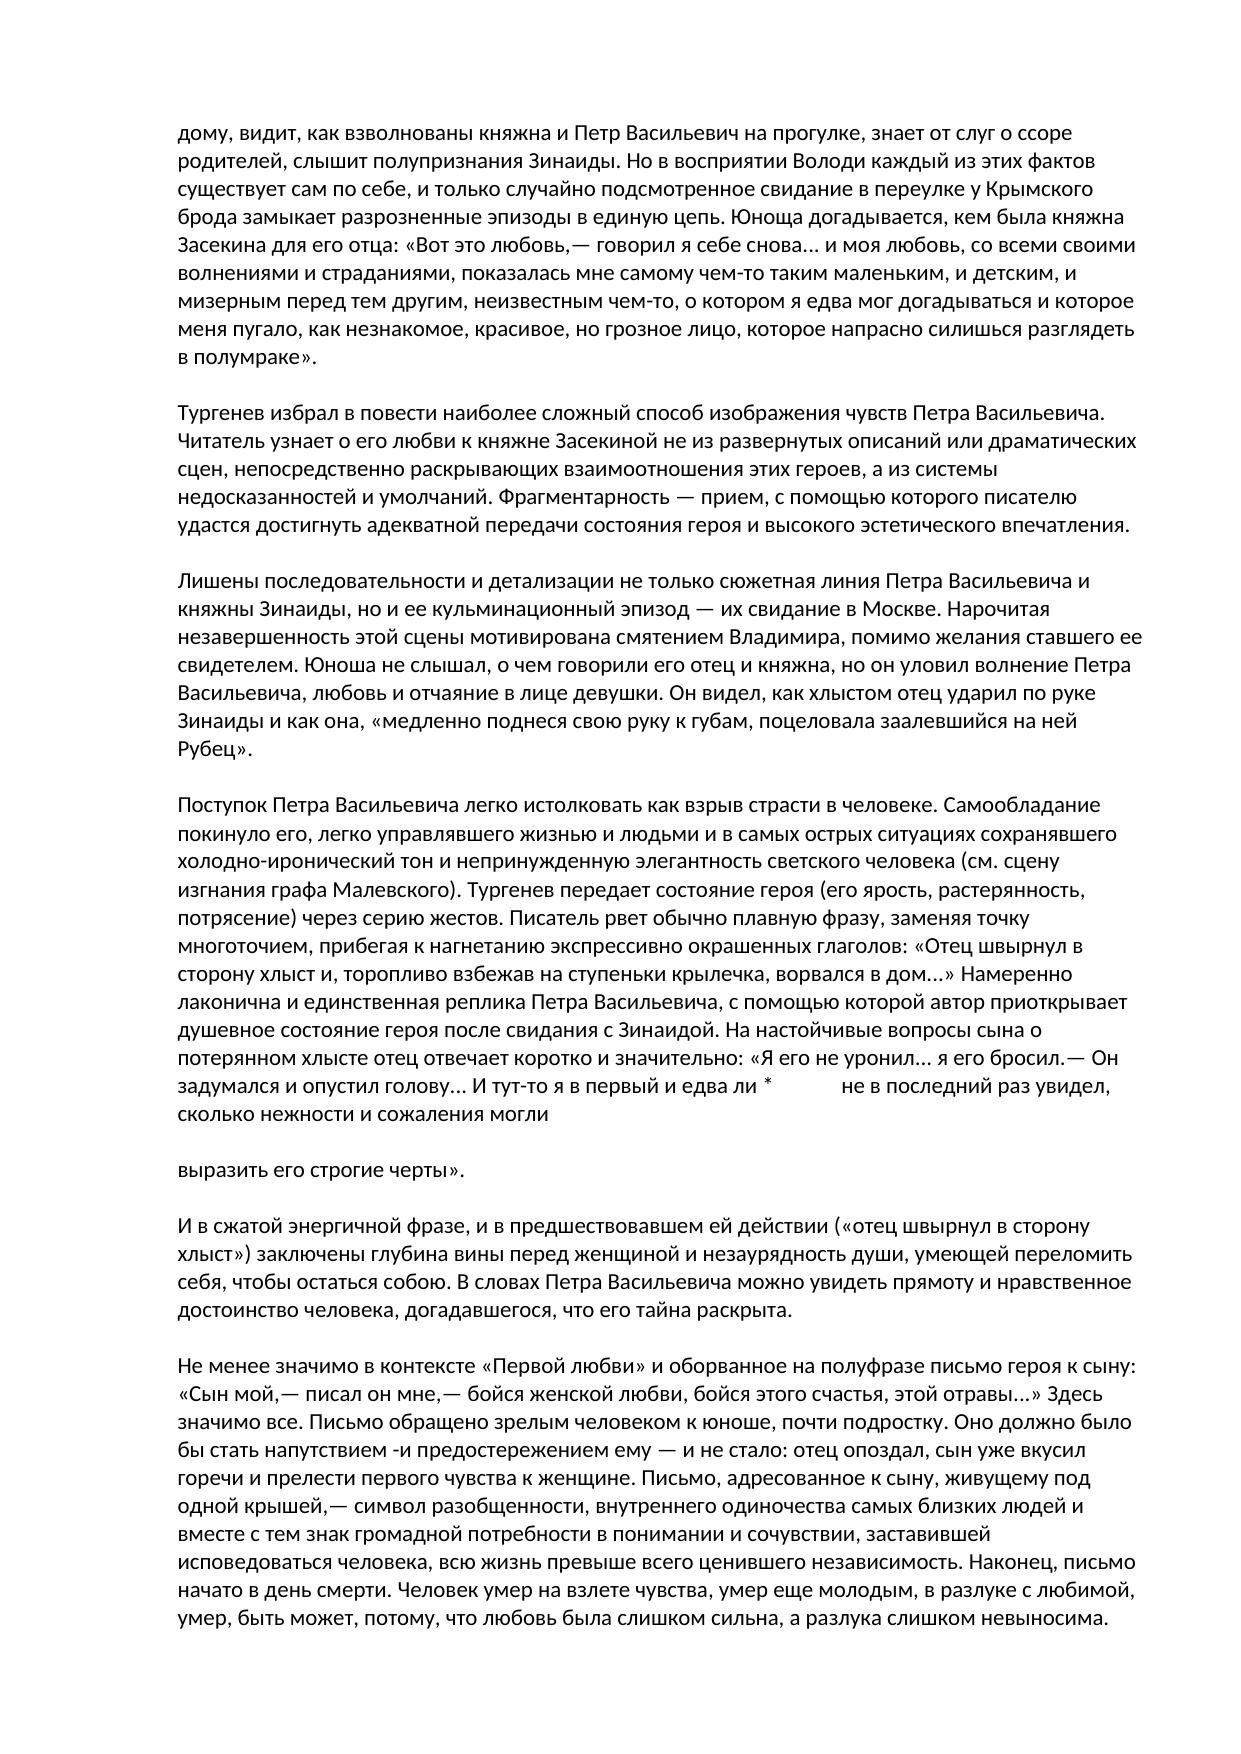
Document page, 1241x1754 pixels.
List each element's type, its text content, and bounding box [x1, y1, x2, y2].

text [177, 118, 1152, 370]
text Тургенев избрал в повести наиболее сложный способ изображения чувств Петра Васильевича. Читатель узнает о его любви к княжне Засекиной не из развернутых описаний или драматических сцен, непосредственно раскрывающих взаимоотношения этих героев, а из системы недосказанностей и умолчаний. Фрагментарность — прием, с помощью которого писателю удастся достигнуть адекватной передачи состояния героя и высокого эстетического впечатления. [177, 398, 1152, 538]
text Поступок Петра Васильевича легко истолковать как взрыв страсти в человеке. Самообладание покинуло его, легко управлявшего жизнью и людьми и в самых острых ситуациях сохранявшего холодно-иронический тон и непринужденную элегантность светского человека (см. сцену изгнания графа Малевского). Тургенев передает состояние героя (его ярость, растерянность, потрясение) через серию жестов. Писатель рвет обычно плавную фразу, заменяя точку многоточием, прибегая к нагнетанию экспрессивно окрашенных глаголов: «Отец швырнул в сторону хлыст и, торопливо взбежав на ступеньки крылечка, ворвался в дом...» Намеренно лаконична и единственная реплика Петра Васильевича, с помощью которой автор приоткрывает душевное состояние героя после свидания с Зинаидой. На настойчивые вопросы сына о потерянном хлысте отец отвечает коротко и значительно: «Я его не уронил... я его бросил.— Он задумался и опустил голову... И тут-то я в первый и едва ли * не в последний раз увидел, сколько нежности и сожаления могли [177, 791, 1152, 1127]
text Лишены последовательности и детализации не только сюжетная линия Петра Васильевича и княжны Зинаиды, но и ее кульминационный эпизод — их свидание в Москве. Нарочитая незавершенность этой сцены мотивирована смятением Владимира, помимо желания ставшего ее свидетелем. Юноша не слышал, о чем говорили его отец и княжна, но он уловил волнение Петра Васильевича, любовь и отчаяние в лице девушки. Он видел, как хлыстом отец ударил по руке Зинаиды и как она, «медленно поднеся свою руку к губам, поцеловала заалевшийся на ней Рубец». [177, 566, 1152, 763]
text Не менее значимо в контексте «Первой любви» и оборванное на полуфразе письмо героя к сыну: «Сын мой,— писал он мне,— бойся женской любви, бойся этого счастья, этой отравы...» Здесь значимо все. Письмо обращено зрелым человеком к юноше, почти подростку. Оно должно было бы стать напутствием -и предостережением ему — и не стало: отец опоздал, сын уже вкусил горечи и прелести первого чувства к женщине. Письмо, адресованное к сыну, живущему под одной крышей,— символ разобщенности, внутреннего одиночества самых близких людей и вместе с тем знак громадной потребности в понимании и сочувствии, заставившей исповедоваться человека, всю жизнь превыше всего ценившего независимость. Наконец, письмо начато в день смерти. Человек умер на взлете чувства, умер еще молодым, в разлуке с любимой, умер, быть может, потому, что любовь была слишком сильна, а разлука слишком невыносима. [177, 1351, 1152, 1631]
text выразить его строгие черты». [177, 1155, 1152, 1183]
text И в сжатой энергичной фразе, и в предшествовавшем ей действии («отец швырнул в сторону хлыст») заключены глубина вины перед женщиной и незаурядность души, умеющей переломить себя, чтобы остаться собою. В словах Петра Васильевича можно увидеть прямоту и нравственное достоинство человека, догадавшегося, что его тайна раскрыта. [177, 1211, 1152, 1323]
